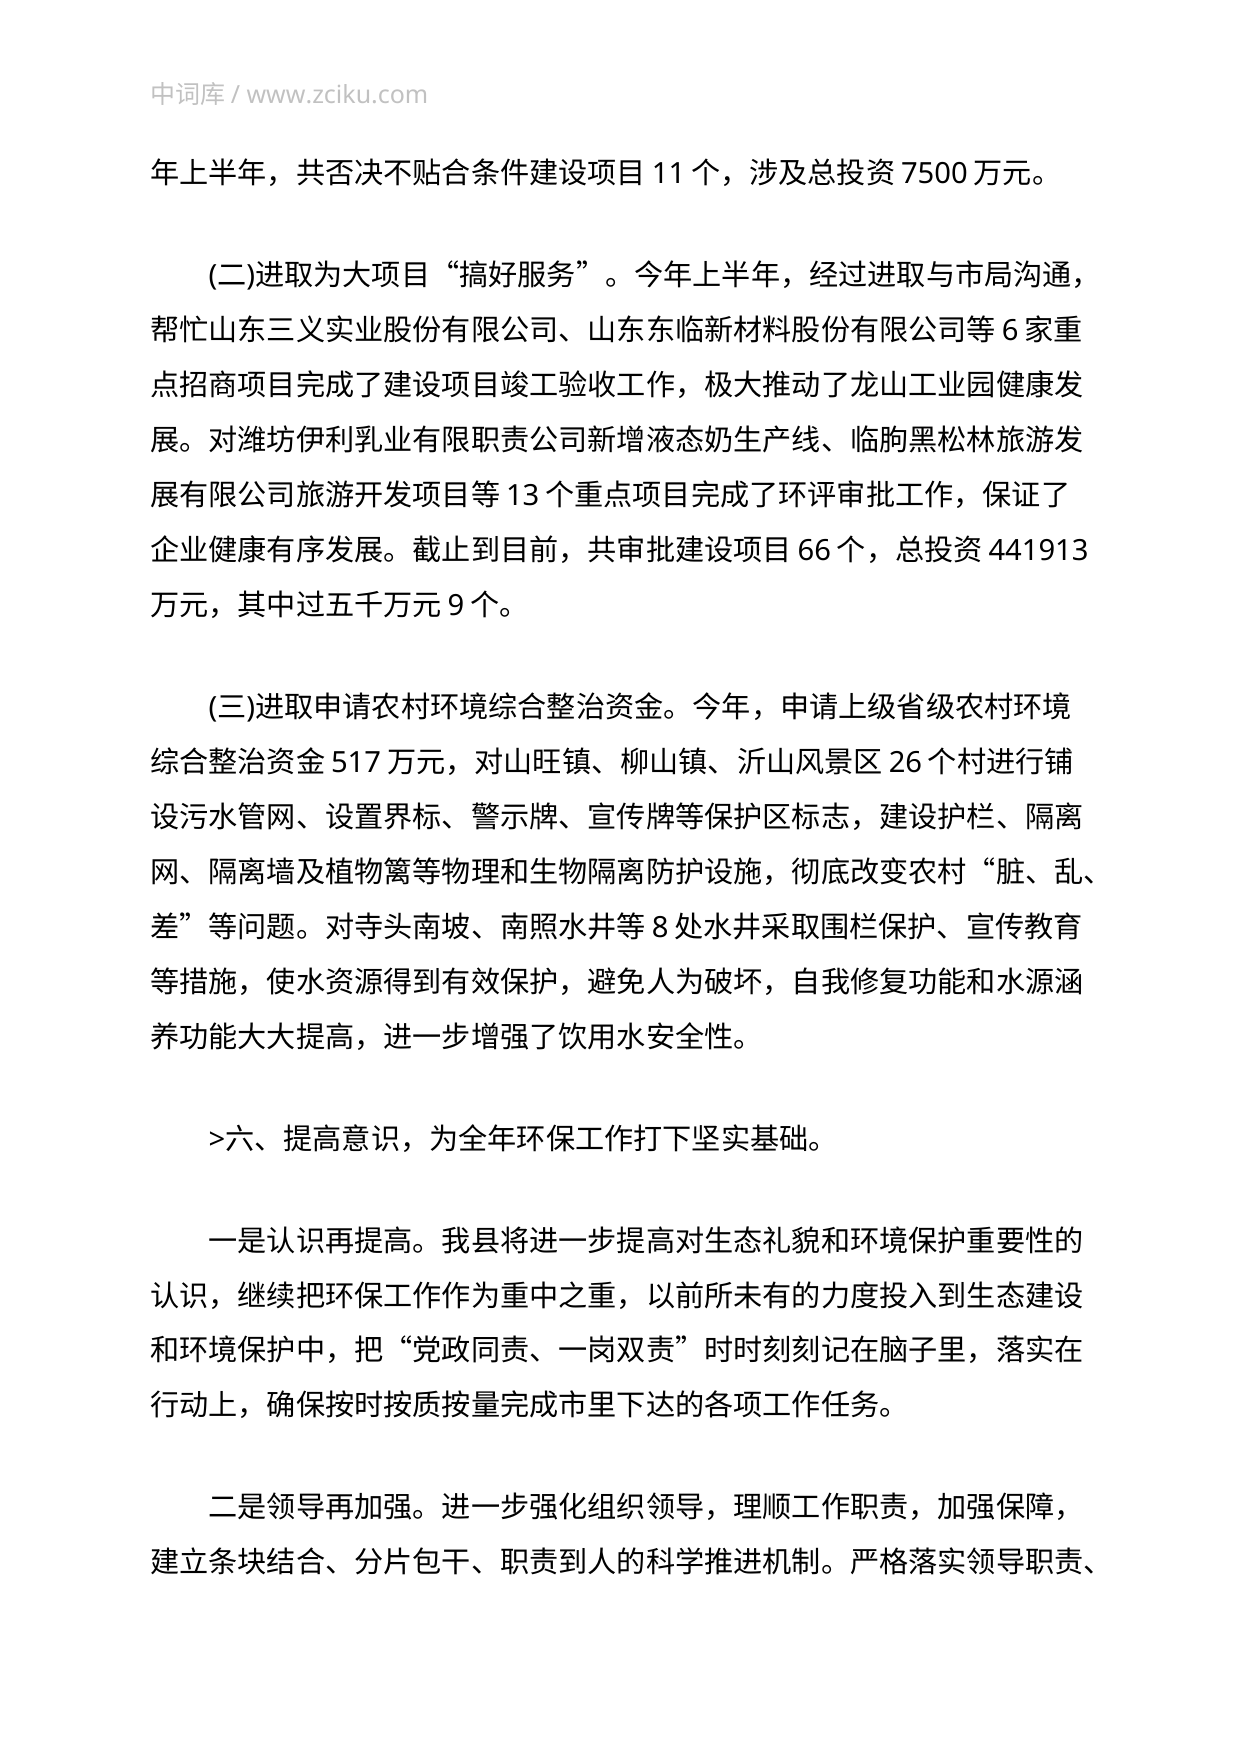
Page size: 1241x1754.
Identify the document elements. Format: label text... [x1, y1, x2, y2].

text >六、提高意识，为全年环保工作打下坚实基础。 [150, 1115, 1090, 1158]
text 一是认识再提高。我县将进一步提高对生态礼貌和环境保护重要性的认识，继续把环保工作作为重中之重，以前所未有的力度投入到生态建设和环境保护中，把“党政同责、一岗双责”时时刻刻记在脑子里，落实在行动上，确保按时按质按量完成市里下达的各项工作任务。 [150, 1217, 1090, 1424]
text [150, 150, 1090, 192]
text (二)进取为大项目“搞好服务”。今年上半年，经过进取与市局沟通，帮忙山东三义实业股份有限公司、山东东临新材料股份有限公司等6家重点招商项目完成了建设项目竣工验收工作，极大推动了龙山工业园健康发展。对潍坊伊利乳业有限职责公司新增液态奶生产线、临朐黑松林旅游发展有限公司旅游开发项目等13个重点项目完成了环评审批工作，保证了企业健康有序发展。截止到目前，共审批建设项目66个，总投资441913万元，其中过五千万元9个。 [150, 252, 1090, 624]
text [150, 1484, 1090, 1581]
text (三)进取申请农村环境综合整治资金。今年，申请上级省级农村环境综合整治资金517万元，对山旺镇、柳山镇、沂山风景区26个村进行铺设污水管网、设置界标、警示牌、宣传牌等保护区标志，建设护栏、隔离网、隔离墙及植物篱等物理和生物隔离防护设施，彻底改变农村“脏、乱、差”等问题。对寺头南坡、南照水井等8处水井采取围栏保护、宣传教育等措施，使水资源得到有效保护，避免人为破坏，自我修复功能和水源涵养功能大大提高，进一步增强了饮用水安全性。 [150, 684, 1090, 1056]
